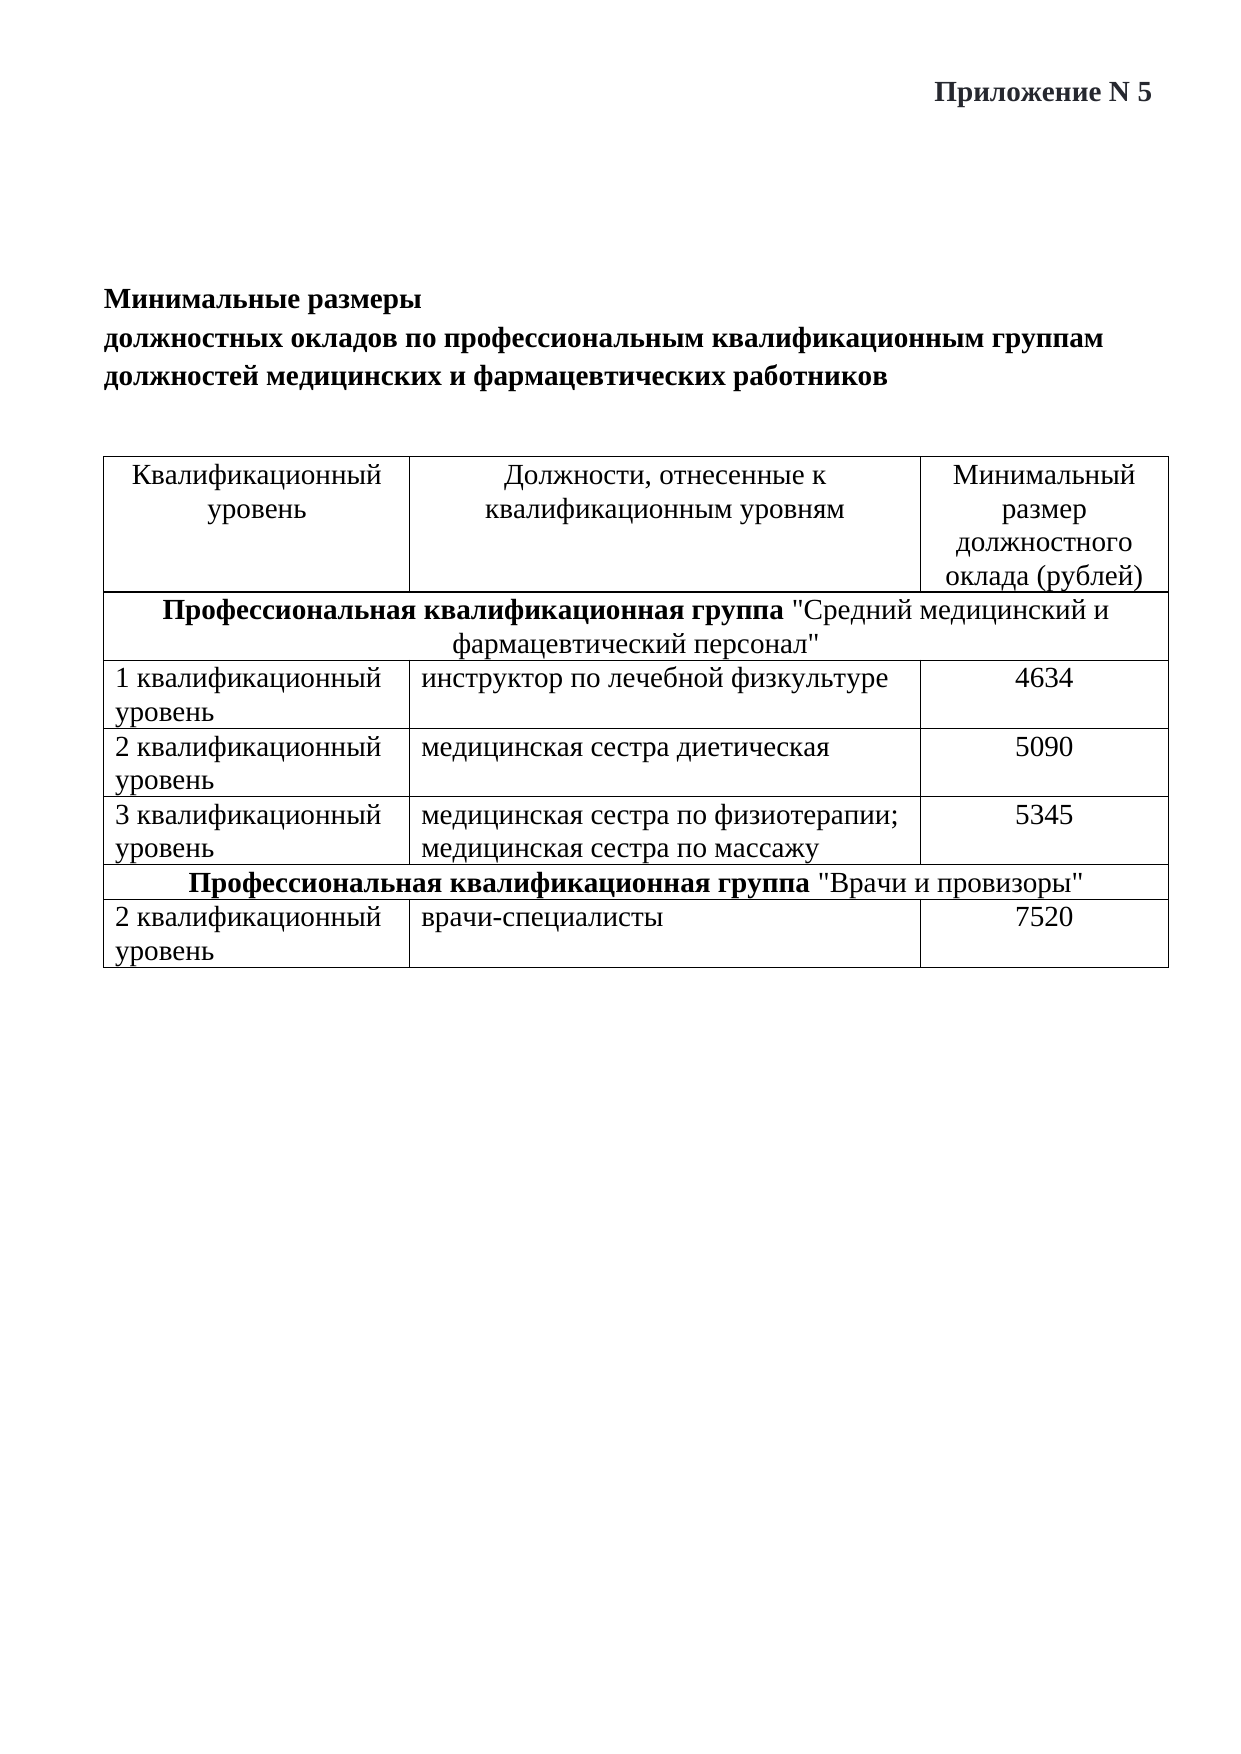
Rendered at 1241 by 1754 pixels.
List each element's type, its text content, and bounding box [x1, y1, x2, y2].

table_cell 7520 [921, 900, 1168, 967]
table_cell врачи-специалисты [410, 900, 920, 967]
table_cell 3 квалификационный уровень [104, 797, 409, 864]
table_cell 5345 [921, 797, 1168, 864]
subtitle Минимальные размеры должностных окладов по профессиональным квалификационным группам должностей медицинских и фармацевтических работников [103, 281, 1152, 392]
table_cell 2 квалификационный уровень [104, 900, 409, 967]
table_cell Профессиональная квалификационная группа "Средний медицинский и фармацевтический персонал" [104, 593, 1168, 659]
table_header Квалификационный уровень [104, 457, 409, 591]
table_cell инструктор по лечебной физкультуре [410, 661, 920, 728]
table_cell медицинская сестра по физиотерапии; медицинская сестра по массажу [410, 797, 920, 864]
table_cell 2 квалификационный уровень [104, 729, 409, 796]
table_cell медицинская сестра диетическая [410, 729, 920, 796]
table_header Минимальный размер должностного оклада (рублей) [921, 457, 1168, 591]
table_cell 1 квалификационный уровень [104, 661, 409, 728]
table_header Должности, отнесенные к квалификационным уровням [410, 457, 920, 591]
table_cell 4634 [921, 661, 1168, 728]
text Приложение N 5 [103, 74, 1152, 107]
table_cell 5090 [921, 729, 1168, 796]
table_cell Профессиональная квалификационная группа "Врачи и провизоры" [104, 865, 1168, 898]
